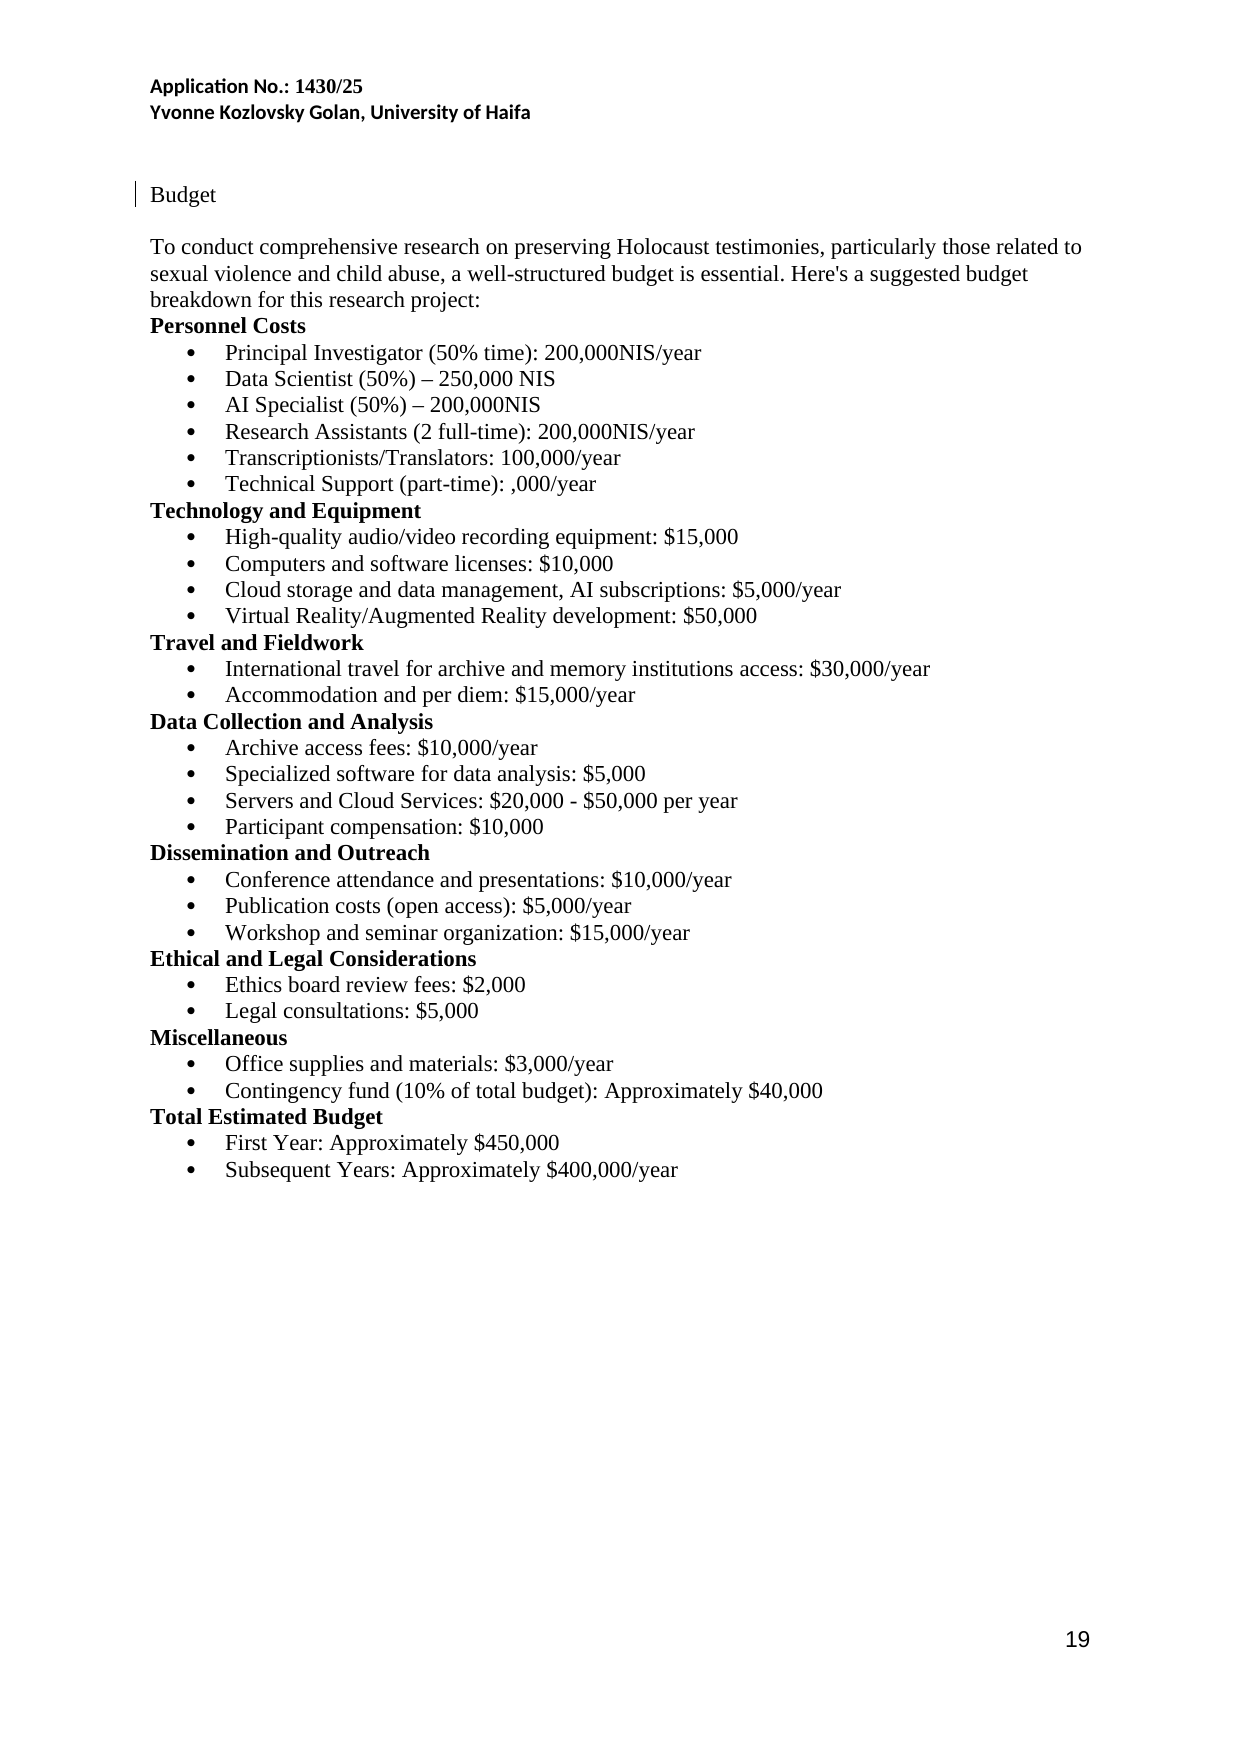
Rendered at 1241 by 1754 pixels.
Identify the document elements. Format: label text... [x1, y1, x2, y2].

list Contingency fund (10% of total budget): Approximately $40,000 [187, 1077, 1090, 1103]
list Conference attendance and presentations: $10,000/year [187, 866, 1090, 892]
list First Year: Approximately $450,000 [187, 1129, 1090, 1156]
list Ethics board review fees: $2,000 [187, 971, 1090, 998]
list Technical Support (part-time): ,000/year [187, 471, 1090, 497]
text Miscellaneous [150, 1024, 1090, 1050]
text Data Collection and Analysis [150, 708, 1090, 734]
list Cloud storage and data management, AI subscriptions: $5,000/year [187, 576, 1090, 602]
text To conduct comprehensive research on preserving Holocaust testimonies, particularly those related to sexual violence and child abuse, a well-structured budget is essential. Here's a suggested budget breakdown for this research project: [150, 233, 1090, 312]
list Research Assistants (2 full-time): 200,000NIS/year [187, 418, 1090, 444]
list Subsequent Years: Approximately $400,000/year [187, 1156, 1090, 1182]
list Data Scientist (50%) – 250,000 NIS [187, 365, 1090, 391]
text Travel and Fieldwork [150, 629, 1090, 655]
list Principal Investigator (50% time): 200,000NIS/year [187, 339, 1090, 365]
list Workshop and seminar organization: $15,000/year [187, 918, 1090, 945]
list Specialized software for data analysis: $5,000 [187, 760, 1090, 787]
list Transcriptionists/Translators: 100,000/year [187, 444, 1090, 471]
list Office supplies and materials: $3,000/year [187, 1050, 1090, 1077]
list Participant compensation: $10,000 [187, 813, 1090, 839]
text Total Estimated Budget [150, 1103, 1090, 1129]
text Dissemination and Outreach [150, 839, 1090, 866]
list Legal consultations: $5,000 [187, 998, 1090, 1024]
list Computers and software licenses: $10,000 [187, 549, 1090, 576]
list Virtual Reality/Augmented Reality development: $50,000 [187, 602, 1090, 629]
list Accommodation and per diem: $15,000/year [187, 681, 1090, 708]
list Archive access fees: $10,000/year [187, 734, 1090, 760]
list International travel for archive and memory institutions access: $30,000/year [187, 655, 1090, 681]
list High-quality audio/video recording equipment: $15,000 [187, 523, 1090, 549]
list AI Specialist (50%) – 200,000NIS [187, 391, 1090, 418]
text Technology and Equipment [150, 497, 1090, 523]
text Personnel Costs [150, 312, 1090, 339]
list Servers and Cloud Services: $20,000 - $50,000 per year [187, 787, 1090, 813]
text Budget [150, 181, 1090, 207]
list Publication costs (open access): $5,000/year [187, 892, 1090, 918]
text Ethical and Legal Considerations [150, 945, 1090, 971]
